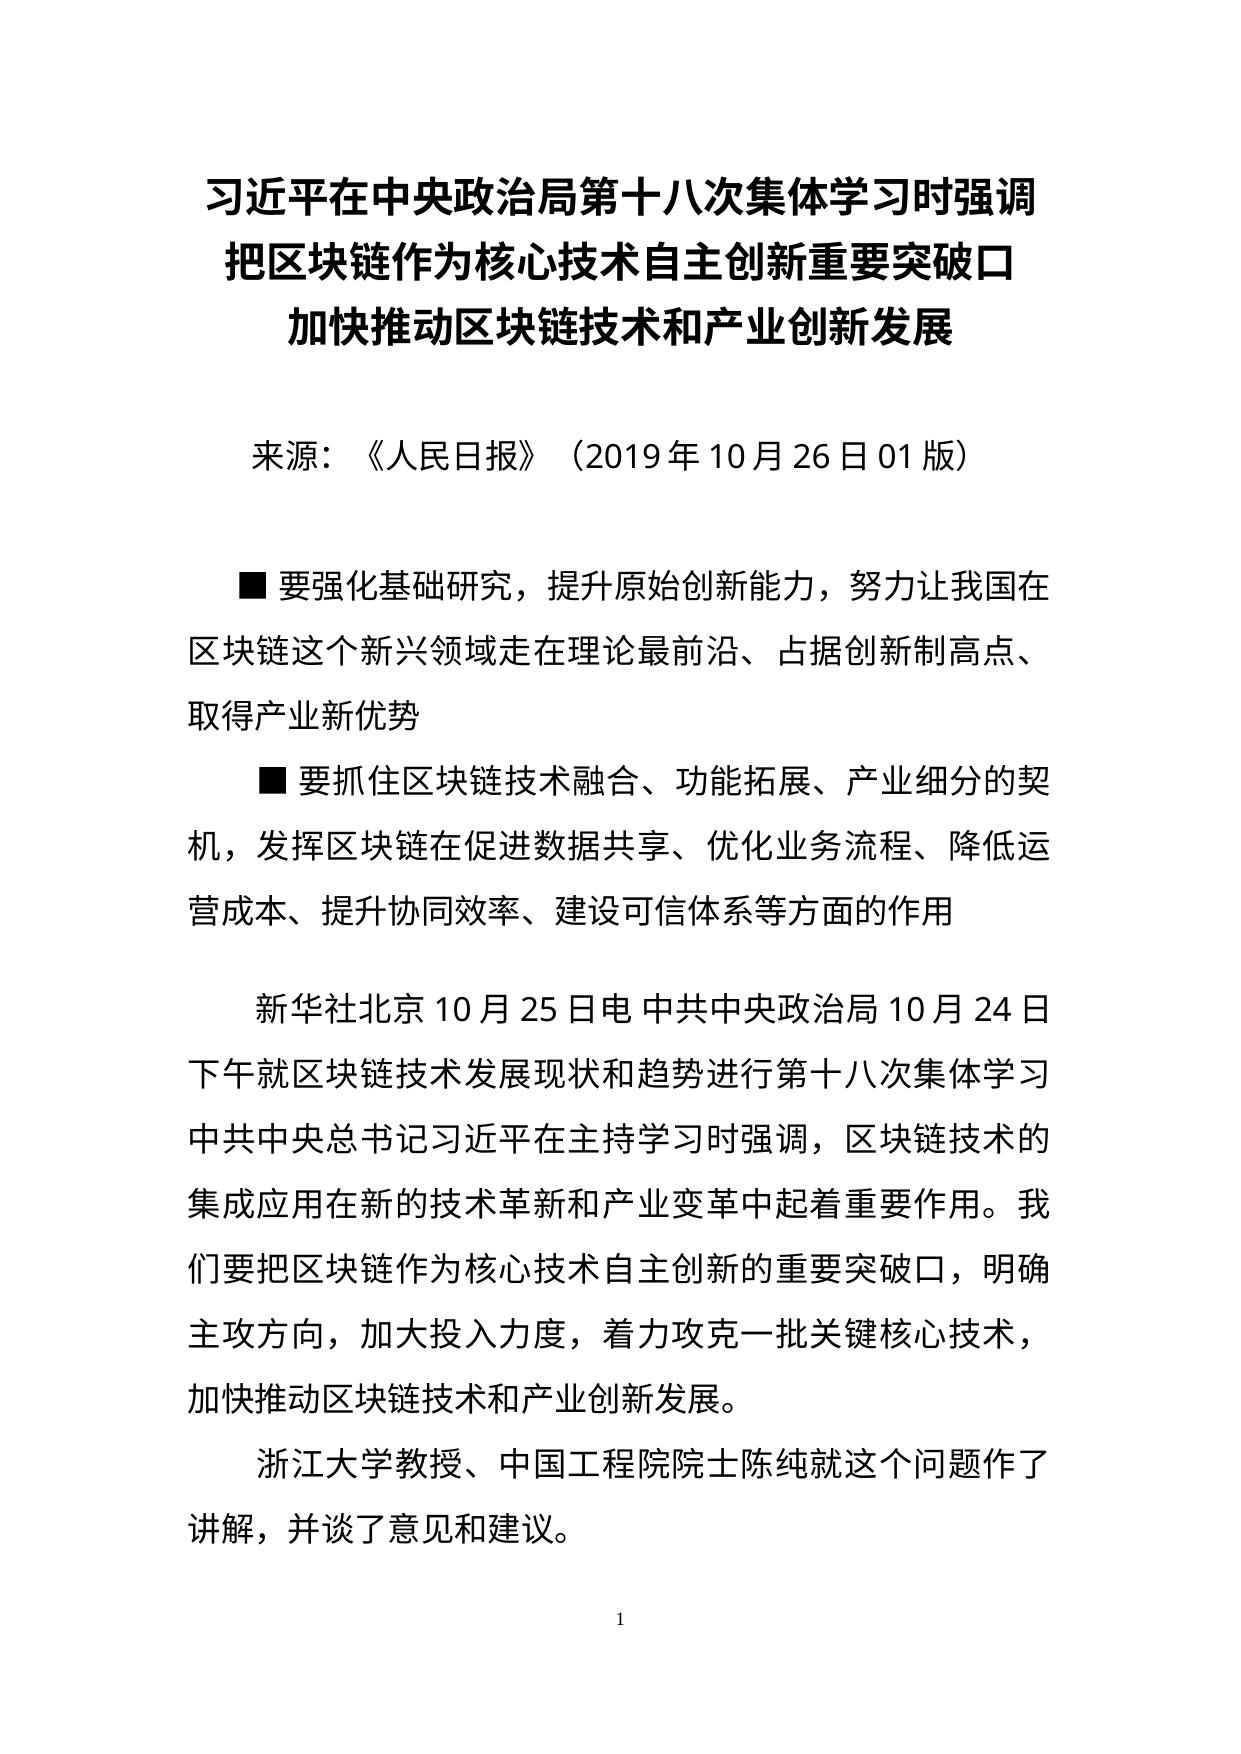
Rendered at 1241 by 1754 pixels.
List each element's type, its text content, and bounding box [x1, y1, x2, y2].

text 习近平在中央政治局第十八次集体学习时强调 [187, 162, 1053, 227]
text 加快推动区块链技术和产业创新发展 [187, 292, 1053, 357]
text 来源：《人民日报》（2019年10月26日01版） [187, 422, 1053, 487]
text 新华社北京10月25日电 中共中央政治局10月24日下午就区块链技术发展现状和趋势进行第十八次集体学习。中共中央总书记习近平在主持学习时强调，区块链技术的集成应用在新的技术革新和产业变革中起着重要作用。我们要把区块链作为核心技术自主创新的重要突破口，明确主攻方向，加大投入力度，着力攻克一批关键核心技术，加快推动区块链技术和产业创新发展。 [187, 974, 1053, 1429]
text 把区块链作为核心技术自主创新重要突破口 [187, 227, 1053, 292]
text ■ 要强化基础研究，提升原始创新能力，努力让我国在区块链这个新兴领域走在理论最前沿、占据创新制高点、取得产业新优势 [187, 552, 1053, 747]
text 浙江大学教授、中国工程院院士陈纯就这个问题作了讲解，并谈了意见和建议。 [187, 1429, 1053, 1559]
text ■ 要抓住区块链技术融合、功能拓展、产业细分的契机，发挥区块链在促进数据共享、优化业务流程、降低运营成本、提升协同效率、建设可信体系等方面的作用 [187, 747, 1053, 942]
